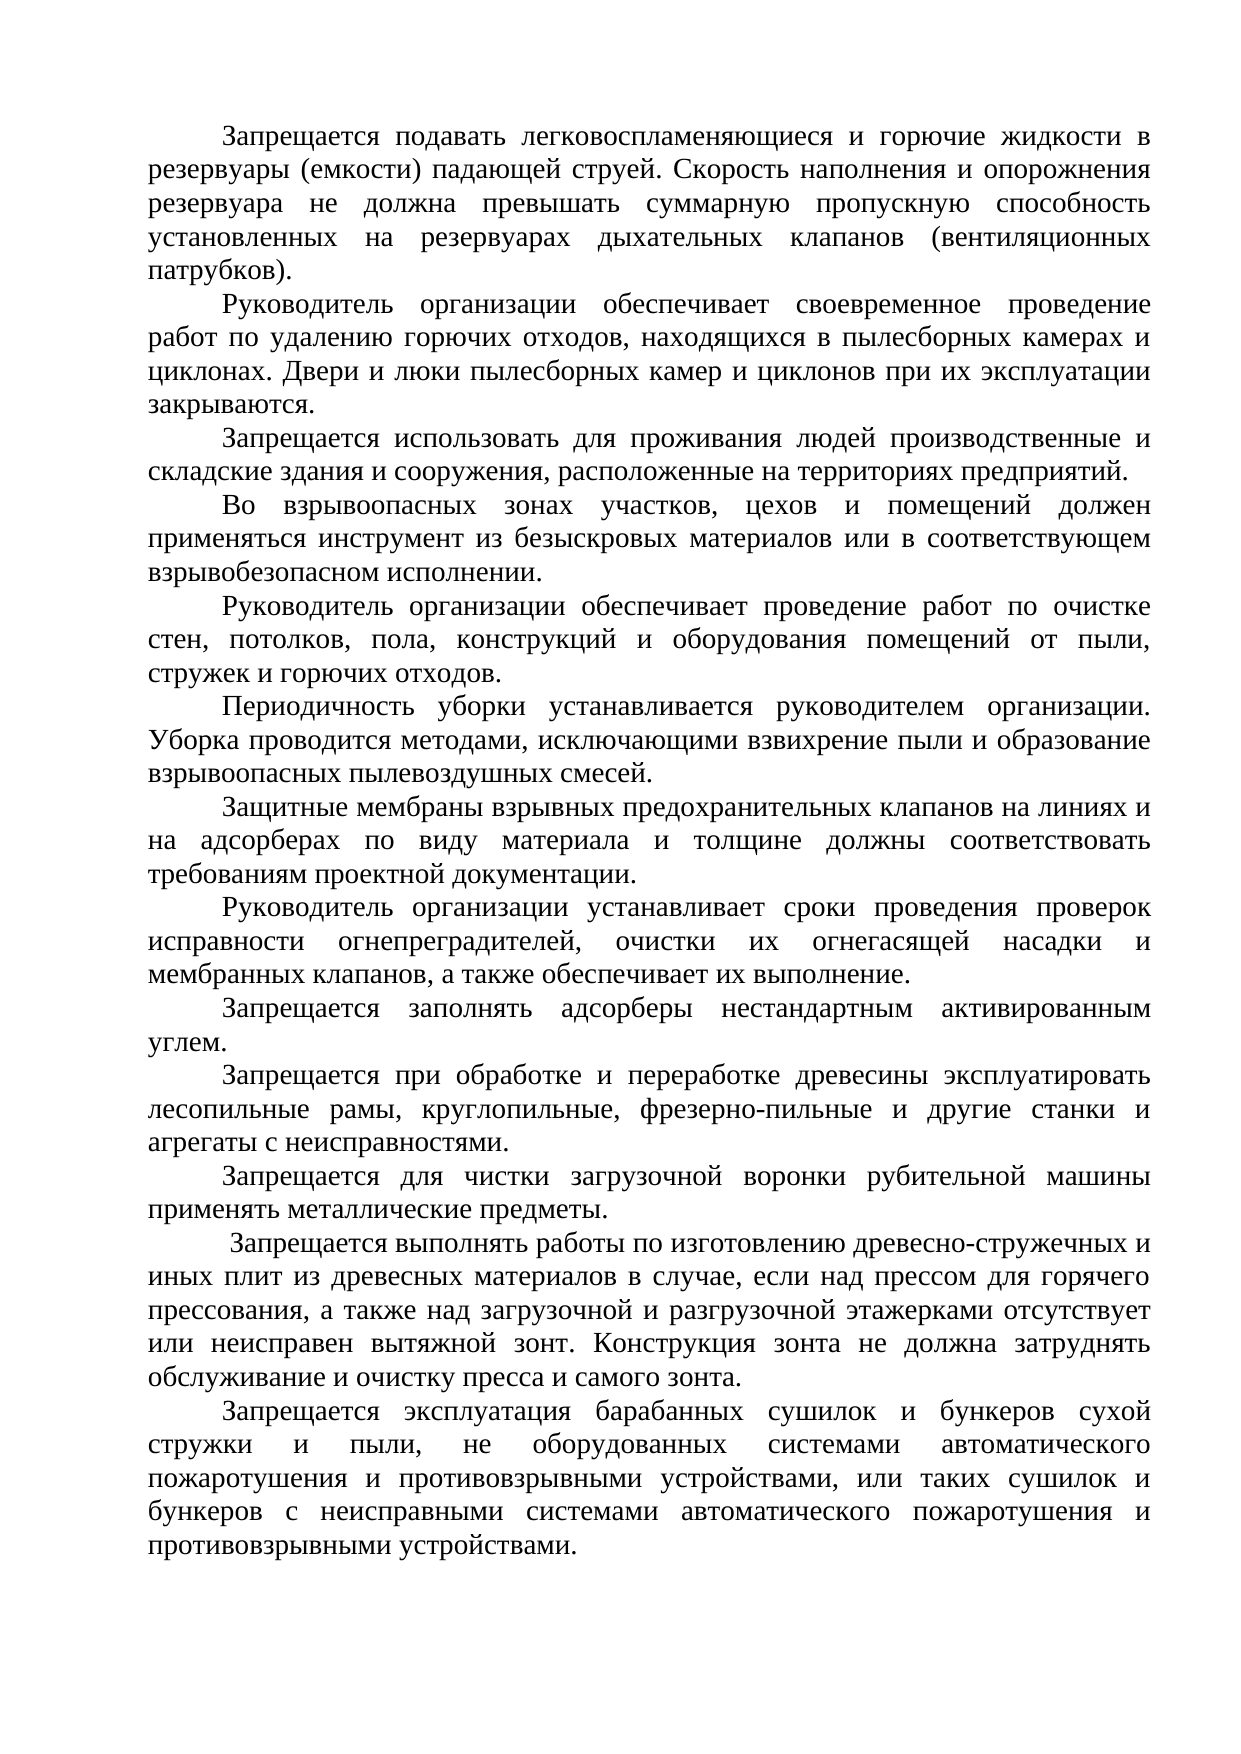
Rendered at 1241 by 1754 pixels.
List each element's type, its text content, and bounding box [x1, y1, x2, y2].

text Во взрывоопасных зонах участков, цехов и помещений должен применяться инструмент из безыскровых материалов или в соответствующем взрывобезопасном исполнении. [148, 487, 1152, 588]
text Руководитель организации устанавливает сроки проведения проверок исправности огнепреградителей, очистки их огнегасящей насадки и мембранных клапанов, а также обеспечивает их выполнение. [148, 889, 1152, 990]
text Периодичность уборки устанавливается руководителем организации. Уборка проводится методами, исключающими взвихрение пыли и образование взрывоопасных пылевоздушных смесей. [148, 688, 1152, 789]
text Руководитель организации обеспечивает своевременное проведение работ по удалению горючих отходов, находящихся в пылесборных камерах и циклонах. Двери и люки пылесборных камер и циклонов при их эксплуатации закрываются. [148, 286, 1152, 420]
text Руководитель организации обеспечивает проведение работ по очистке стен, потолков, пола, конструкций и оборудования помещений от пыли, стружек и горючих отходов. [148, 588, 1152, 688]
text Защитные мембраны взрывных предохранительных клапанов на линиях и на адсорберах по виду материала и толщине должны соответствовать требованиям проектной документации. [148, 789, 1152, 889]
text Запрещается использовать для проживания людей производственные и складские здания и сооружения, расположенные на территориях предприятий. [148, 420, 1152, 487]
text Запрещается подавать легковоспламеняющиеся и горючие жидкости в резервуары (емкости) падающей струей. Скорость наполнения и опорожнения резервуара не должна превышать суммарную пропускную способность установленных на резервуарах дыхательных клапанов (вентиляционных патрубков). [148, 118, 1152, 286]
text Запрещается при обработке и переработке древесины эксплуатировать лесопильные рамы, круглопильные, фрезерно-пильные и другие станки и агрегаты с неисправностями. [148, 1057, 1152, 1158]
text Запрещается эксплуатация барабанных сушилок и бункеров сухой стружки и пыли, не оборудованных системами автоматического пожаротушения и противовзрывными устройствами, или таких сушилок и бункеров с неисправными системами автоматического пожаротушения и противовзрывными устройствами. [148, 1393, 1152, 1560]
text Запрещается для чистки загрузочной воронки рубительной машины применять металлические предметы. [148, 1158, 1152, 1225]
text Запрещается заполнять адсорберы нестандартным активированным углем. [148, 990, 1152, 1057]
text Запрещается выполнять работы по изготовлению древесно-стружечных и иных плит из древесных материалов в случае, если над прессом для горячего прессования, а также над загрузочной и разгрузочной этажерками отсутствует или неисправен вытяжной зонт. Конструкция зонта не должна затруднять обслуживание и очистку пресса и самого зонта. [148, 1225, 1152, 1393]
